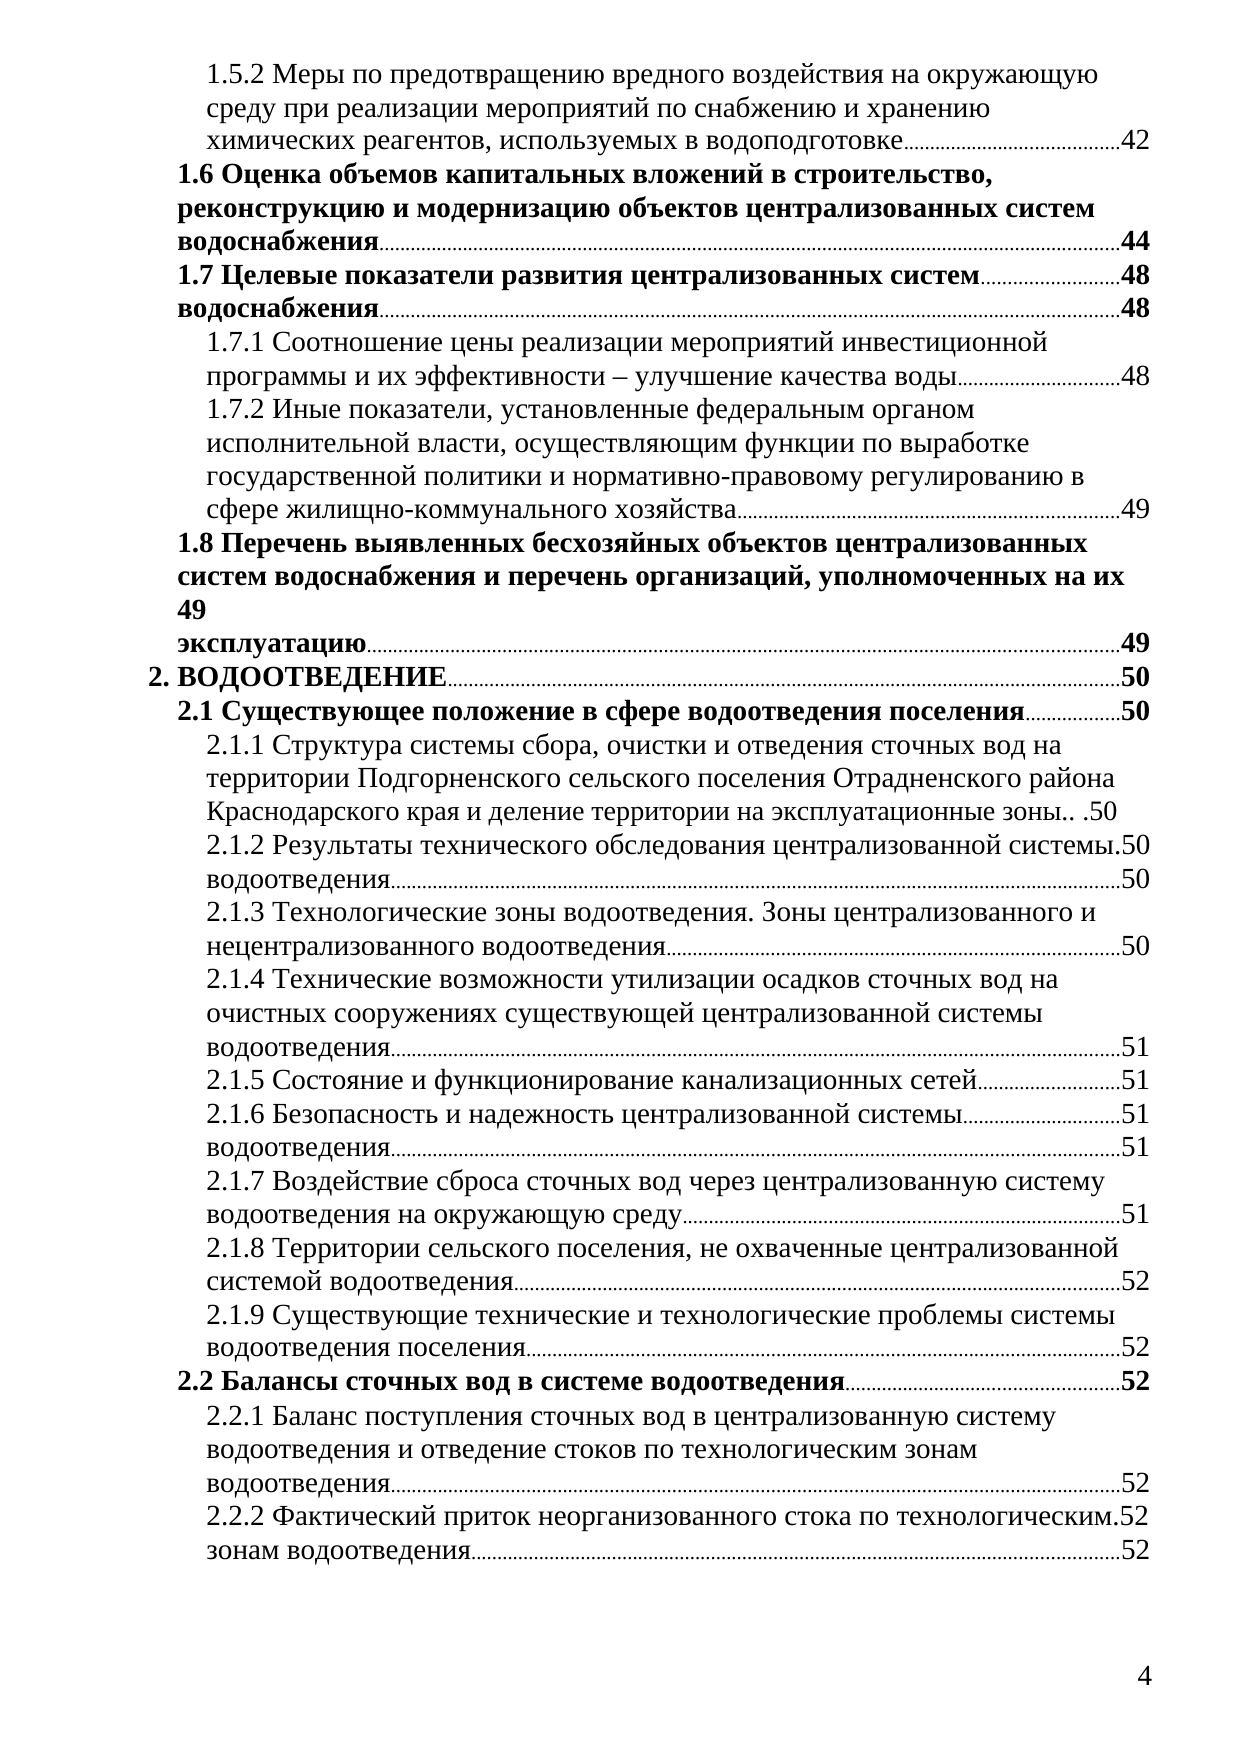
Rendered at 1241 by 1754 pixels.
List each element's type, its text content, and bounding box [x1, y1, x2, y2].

text 2.1.8 Территории сельского поселения, не охваченные централизованной [206, 1230, 1153, 1263]
text территории Подгорненского сельского поселения Отрадненского района [206, 760, 1153, 794]
text водоснабжения 44 [177, 223, 1153, 257]
text 2. ВОДООТВЕДЕНИЕ 50 [148, 659, 1153, 693]
text 1.7 Целевые показатели развития централизованных систем 48 [177, 257, 1153, 290]
text 2.1.1 Структура системы сбора, очистки и отведения сточных вод на [206, 727, 1153, 760]
text водоотведения 51 [206, 1129, 1153, 1163]
text 2.1.3 Технологические зоны водоотведения. Зоны централизованного и [206, 894, 1153, 928]
text сфере жилищно-коммунального хозяйства 49 [206, 492, 1153, 525]
text водоотведения и отведение стоков по технологическим зонам [206, 1431, 1153, 1465]
text очистных сооружениях существующей централизованной системы [206, 995, 1153, 1029]
text 2.1.7 Воздействие сброса сточных вод через централизованную систему [206, 1163, 1153, 1196]
text системой водоотведения 52 [206, 1263, 1153, 1297]
text 2.2.1 Баланс поступления сточных вод в централизованную систему [206, 1398, 1153, 1431]
text среду при реализации мероприятий по снабжению и хранению [206, 90, 1153, 123]
text 1.8 Перечень выявленных бесхозяйных объектов централизованных [177, 525, 1153, 558]
text исполнительной власти, осуществляющим функции по выработке [206, 425, 1153, 458]
text водоотведения поселения 52 [206, 1331, 1153, 1363]
text систем водоснабжения и перечень организаций, уполномоченных на их [177, 558, 1153, 592]
text программы и их эффективности – улучшение качества воды 48 [206, 358, 1153, 391]
text реконструкцию и модернизацию объектов централизованных систем [177, 190, 1153, 223]
text 49 [177, 592, 1153, 626]
text 2.2 Балансы сточных вод в системе водоотведения 52 [177, 1363, 1153, 1397]
text зонам водоотведения 52 [206, 1532, 1153, 1565]
text 2.1.2 Результаты технического обследования централизованной системы.50 [206, 827, 1153, 861]
text 2.2.2 Фактический приток неорганизованного стока по технологическим.52 [206, 1498, 1153, 1532]
text 2.1.6 Безопасность и надежность централизованной системы 51 [206, 1096, 1153, 1129]
text 1.7.2 Иные показатели, установленные федеральным органом [206, 391, 1153, 425]
text 2.1 Существующее положение в сфере водоотведения поселения 50 [177, 693, 1153, 726]
text химических реагентов, используемых в водоподготовке 42 [206, 123, 1153, 156]
text эксплуатацию 49 [177, 626, 1153, 659]
text водоотведения 52 [206, 1465, 1153, 1498]
text 2.1.5 Состояние и функционирование канализационных сетей 51 [206, 1062, 1153, 1096]
text 1.6 Оценка объемов капитальных вложений в строительство, [177, 156, 1153, 190]
text водоотведения 50 [206, 861, 1153, 894]
text нецентрализованного водоотведения 50 [206, 928, 1153, 962]
text государственной политики и нормативно-правовому регулированию в [206, 458, 1153, 492]
text водоотведения 51 [206, 1029, 1153, 1062]
text 1.7.1 Соотношение цены реализации мероприятий инвестиционной [206, 324, 1153, 358]
text водоснабжения 48 [177, 290, 1153, 324]
text 2.1.4 Технические возможности утилизации осадков сточных вод на [206, 962, 1153, 995]
text 4 [1137, 1658, 1153, 1692]
text 1.5.2 Меры по предотвращению вредного воздействия на окружающую [206, 56, 1153, 90]
text 2.1.9 Существующие технические и технологические проблемы системы [206, 1297, 1153, 1331]
text Краснодарского края и деление территории на эксплуатационные зоны.. .50 [206, 794, 1153, 826]
text водоотведения на окружающую среду 51 [206, 1196, 1153, 1230]
